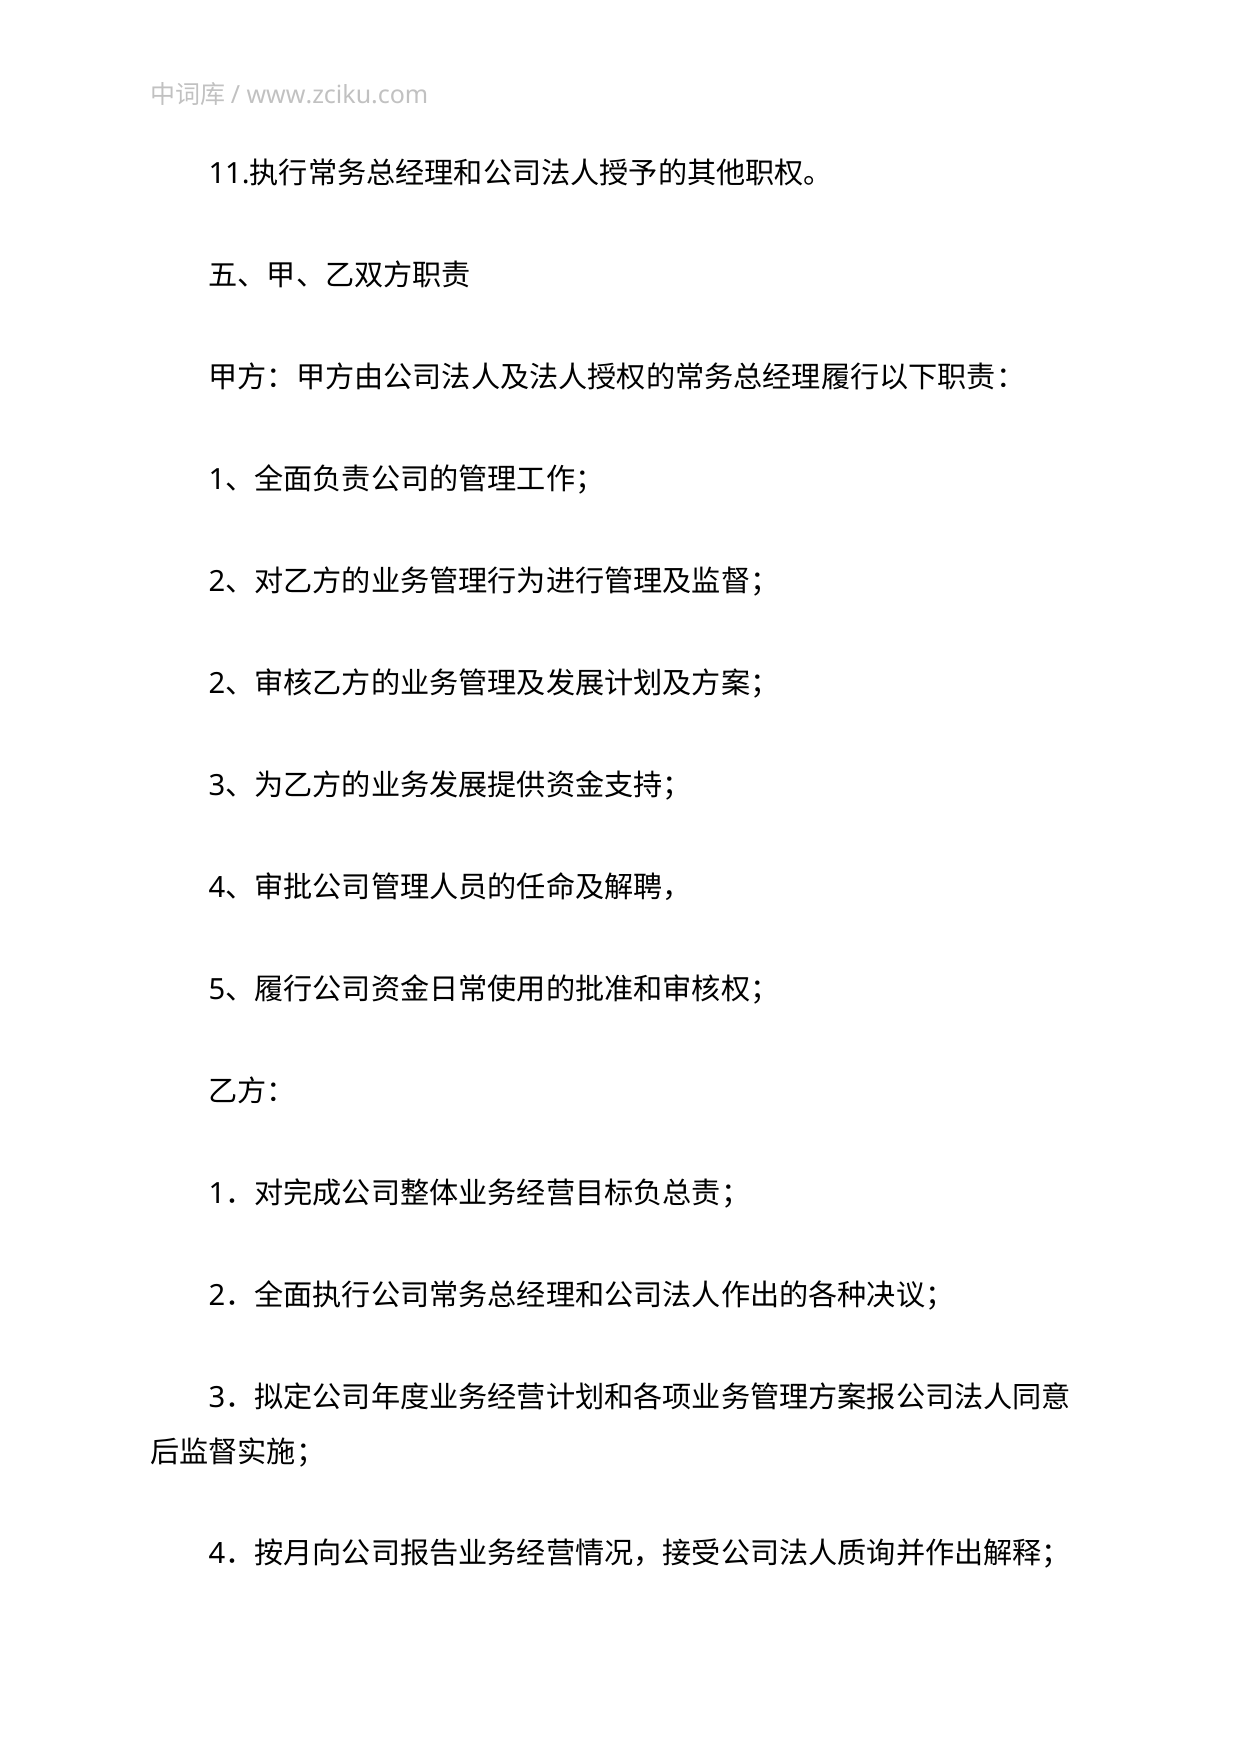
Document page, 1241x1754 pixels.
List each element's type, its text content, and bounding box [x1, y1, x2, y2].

text 甲方：甲方由公司法人及法人授权的常务总经理履行以下职责： [150, 354, 1090, 396]
text 2．全面执行公司常务总经理和公司法人作出的各种决议； [150, 1271, 1090, 1313]
text 4、审批公司管理人员的任命及解聘， [150, 863, 1090, 906]
text 3、为乙方的业务发展提供资金支持； [150, 761, 1090, 804]
text 5、履行公司资金日常使用的批准和审核权； [150, 965, 1090, 1008]
text 3．拟定公司年度业务经营计划和各项业务管理方案报公司法人同意后监督实施； [150, 1373, 1090, 1470]
text 11.执行常务总经理和公司法人授予的其他职权。 [150, 150, 1090, 192]
text 1．对完成公司整体业务经营目标负总责； [150, 1169, 1090, 1212]
text 2、审核乙方的业务管理及发展计划及方案； [150, 659, 1090, 702]
text 2、对乙方的业务管理行为进行管理及监督； [150, 557, 1090, 600]
text 乙方： [150, 1067, 1090, 1110]
text 五、甲、乙双方职责 [150, 252, 1090, 294]
text 1、全面负责公司的管理工作； [150, 456, 1090, 498]
text 4．按月向公司报告业务经营情况，接受公司法人质询并作出解释； [150, 1530, 1090, 1572]
